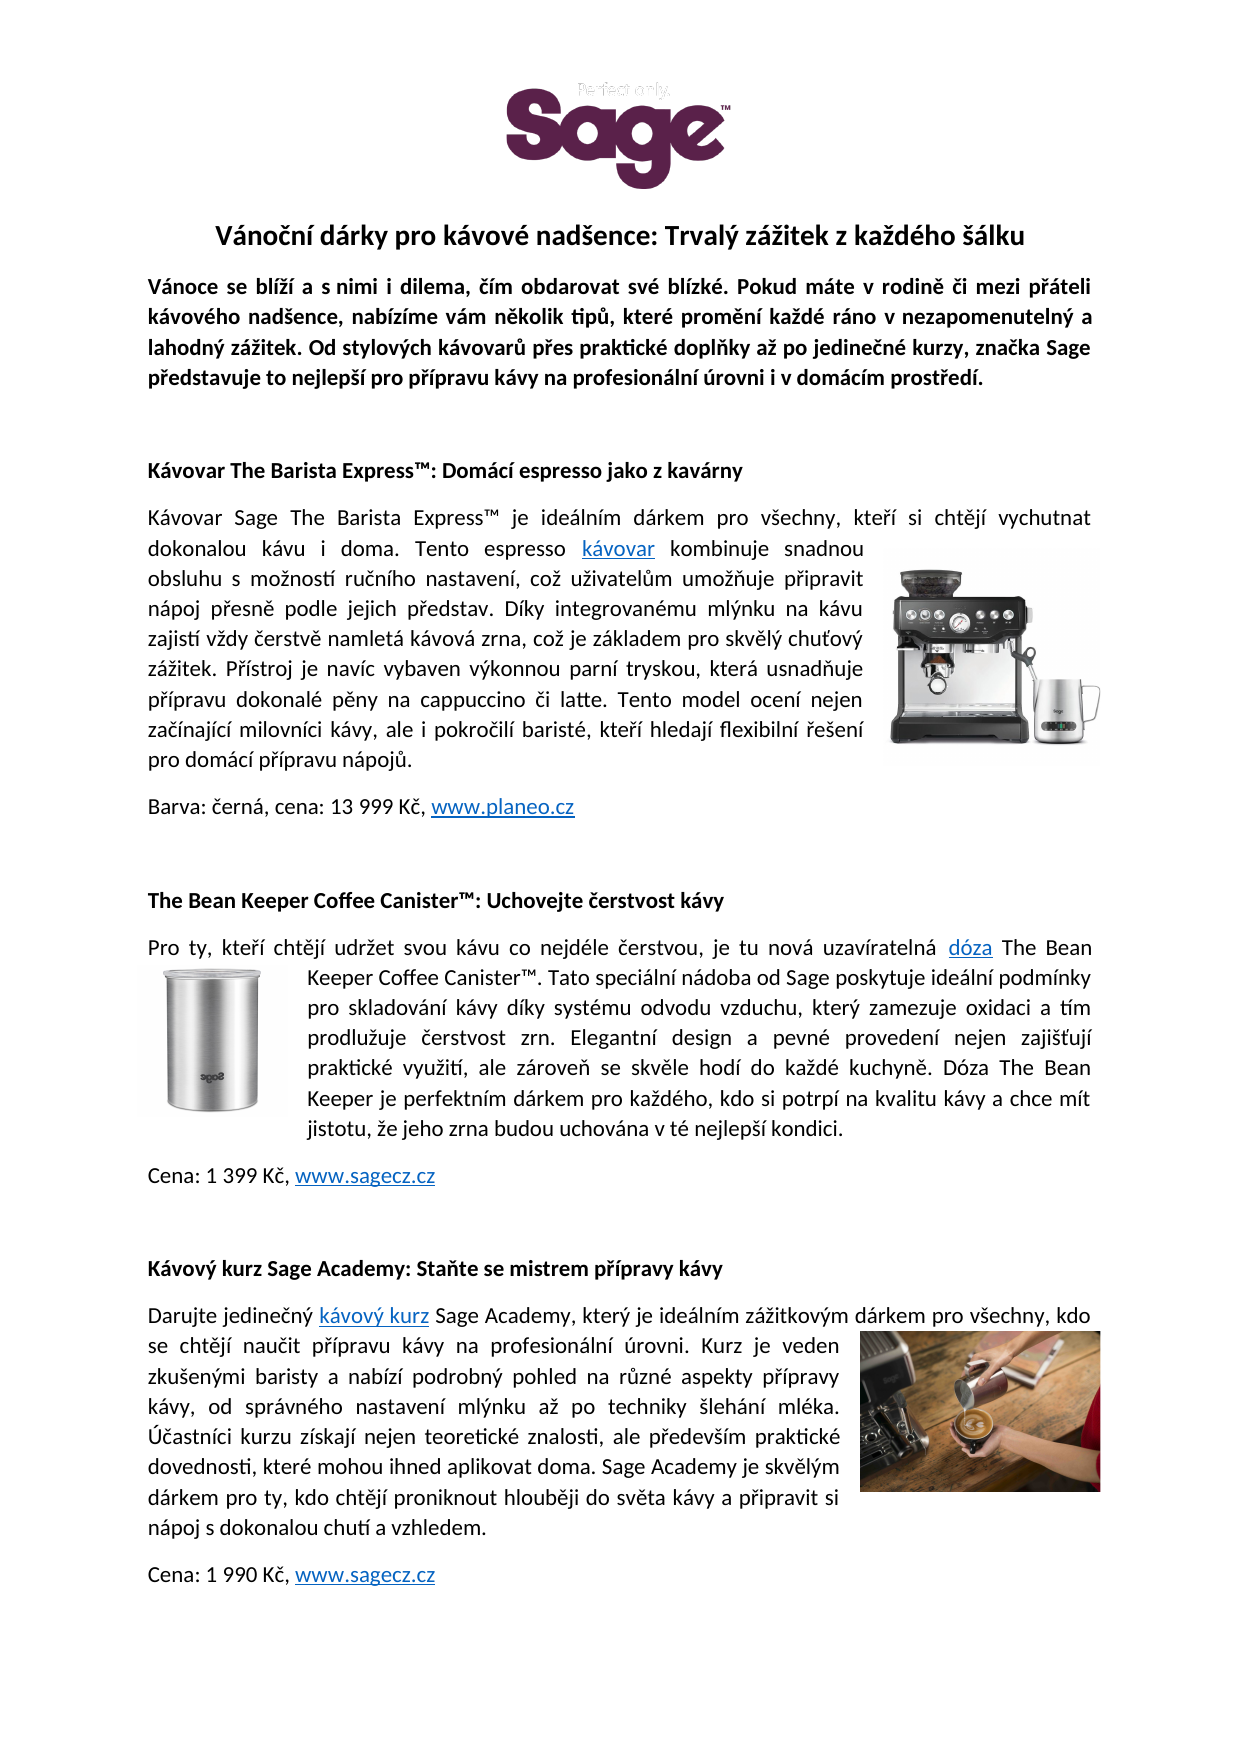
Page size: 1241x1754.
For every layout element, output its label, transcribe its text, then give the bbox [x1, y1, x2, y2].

picture [136, 965, 289, 1117]
text Vánoční dárky pro kávové nadšence: Trvalý zážitek z každého šálku [148, 217, 1093, 253]
picture [506, 73, 734, 189]
text Cena: 1 399 Kč, www.sagecz.cz [148, 1161, 1093, 1189]
text Kávovar The Barista Express™: Domácí espresso jako z kavárny [148, 457, 1093, 484]
text The Bean Keeper Coffee Canister™: Uchovejte čerstvost kávy [148, 886, 1093, 914]
text Cena: 1 990 Kč, www.sagecz.cz [148, 1560, 1093, 1588]
text Vánoce se blíží a s nimi i dilema, čím obdarovat své blízké. Pokud máte v rodině či mezi přáteli kávového nadšence, nabízíme vám několik tipů, které promění každé ráno v nezapomenutelný a lahodný zážitek. Od stylových kávovarů přes praktické doplňky až po jedinečné kurzy, značka Sage představuje to nejlepší pro přípravu kávy na profesionální úrovni i v domácím prostředí. [148, 272, 1093, 391]
picture [860, 1331, 1101, 1492]
text Kávový kurz Sage Academy: Staňte se mistrem přípravy kávy [148, 1254, 1093, 1282]
text Kávovar Sage The Barista Express™ je ideálním dárkem pro všechny, kteří si chtějí vychutnat dokonalou kávu i doma. Tento espresso kávovar kombinuje snadnou obsluhu s možností ručního nastavení, což uživatelům umožňuje připravit nápoj přesně podle jejich představ. Díky integrovanému mlýnku na kávu zajistí vždy čerstvě namletá kávová zrna, což je základem pro skvělý chuťový zážitek. Přístroj je navíc vybaven výkonnou parní tryskou, která usnadňuje přípravu dokonalé pěny na cappuccino či latte. Tento model ocení nejen začínající milovníci kávy, ale i pokročilí baristé, kteří hledají flexibilní řešení pro domácí přípravu nápojů. [148, 503, 1093, 773]
picture [883, 548, 1101, 766]
text Barva: černá, cena: 13 999 Kč, www.planeo.cz [148, 792, 1093, 820]
text Pro ty, kteří chtějí udržet svou kávu co nejdéle čerstvou, je tu nová uzavíratelná dóza The Bean Keeper Coffee Canister™. Tato speciální nádoba od Sage poskytuje ideální podmínky pro skladování kávy díky systému odvodu vzduchu, který zamezuje oxidaci a tím prodlužuje čerstvost zrn. Elegantní design a pevné provedení nejen zajišťují praktické využití, ale zároveň se skvěle hodí do každé kuchyně. Dóza The Bean Keeper je perfektním dárkem pro každého, kdo si potrpí na kvalitu kávy a chce mít jistotu, že jeho zrna budou uchována v té nejlepší kondici. [148, 933, 1093, 1142]
text Darujte jedinečný kávový kurz Sage Academy, který je ideálním zážitkovým dárkem pro všechny, kdo se chtějí naučit přípravu kávy na profesionální úrovni. Kurz je veden zkušenými baristy a nabízí podrobný pohled na různé aspekty přípravy kávy, od správného nastavení mlýnku až po techniky šlehání mléka. Účastníci kurzu získají nejen teoretické znalosti, ale především praktické dovednosti, které mohou ihned aplikovat doma. Sage Academy je skvělým dárkem pro ty, kdo chtějí proniknout hlouběji do světa kávy a připravit si nápoj s dokonalou chutí a vzhledem. [148, 1301, 1093, 1541]
